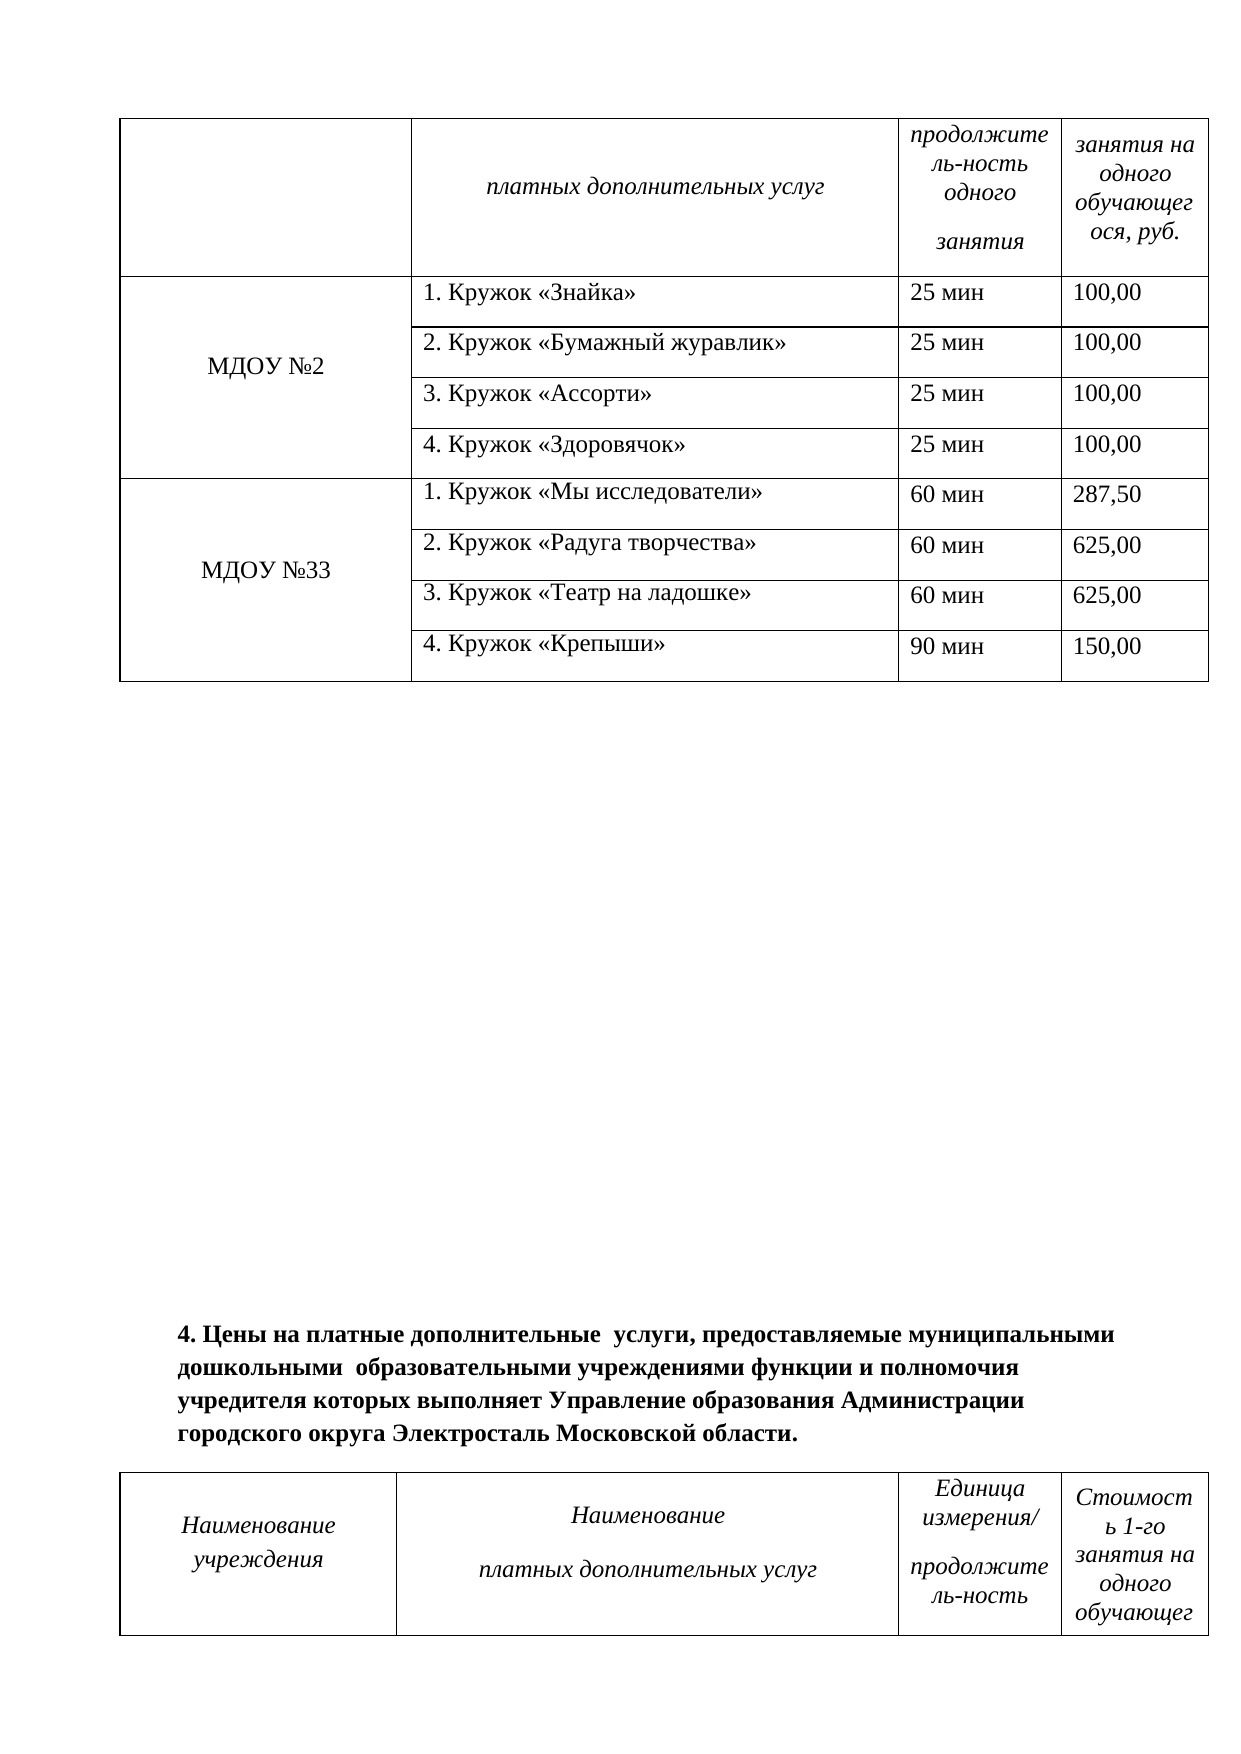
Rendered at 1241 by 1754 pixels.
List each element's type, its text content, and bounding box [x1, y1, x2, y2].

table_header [412, 119, 898, 276]
table_cell 1. Кружок «Знайка» [412, 277, 898, 326]
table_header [1062, 1473, 1208, 1635]
table_cell 4. Кружок «Здоровячок» [412, 429, 898, 478]
table_cell 100,00 [1062, 429, 1208, 478]
table_cell 4. Кружок «Крепыши» [412, 631, 898, 681]
table_cell МДОУ №33 [121, 479, 411, 681]
table_cell МДОУ №2 [121, 277, 411, 478]
table_cell 287,50 [1062, 479, 1208, 529]
table_cell 60 мин [899, 479, 1061, 529]
table_cell 60 мин [899, 530, 1061, 579]
table_cell 625,00 [1062, 581, 1208, 630]
text 4. Цены на платные дополнительные услуги, предоставляемые муниципальными дошкольными образовательными учреждениями функции и полномочия учредителя которых выполняет Управление образования Администрации городского округа Электросталь Московской области. [177, 1319, 1152, 1447]
table_cell 90 мин [899, 631, 1061, 681]
table_cell 100,00 [1062, 328, 1208, 377]
table_cell 2. Кружок «Радуга творчества» [412, 530, 898, 579]
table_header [899, 119, 1061, 276]
table_cell 2. Кружок «Бумажный журавлик» [412, 328, 898, 377]
table_cell 1. Кружок «Мы исследователи» [412, 479, 898, 529]
table_cell 100,00 [1062, 378, 1208, 428]
table_cell 150,00 [1062, 631, 1208, 681]
table_cell 100,00 [1062, 277, 1208, 326]
table_cell 3. Кружок «Театр на ладошке» [412, 581, 898, 630]
table_cell 60 мин [899, 581, 1061, 630]
table_cell 25 мин [899, 328, 1061, 377]
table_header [121, 1473, 396, 1635]
table_cell 25 мин [899, 429, 1061, 478]
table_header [899, 1473, 1061, 1635]
table_cell 25 мин [899, 378, 1061, 428]
table_cell 25 мин [899, 277, 1061, 326]
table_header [397, 1473, 898, 1635]
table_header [121, 119, 411, 276]
table_cell 3. Кружок «Ассорти» [412, 378, 898, 428]
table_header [1062, 119, 1208, 276]
table_cell 625,00 [1062, 530, 1208, 579]
